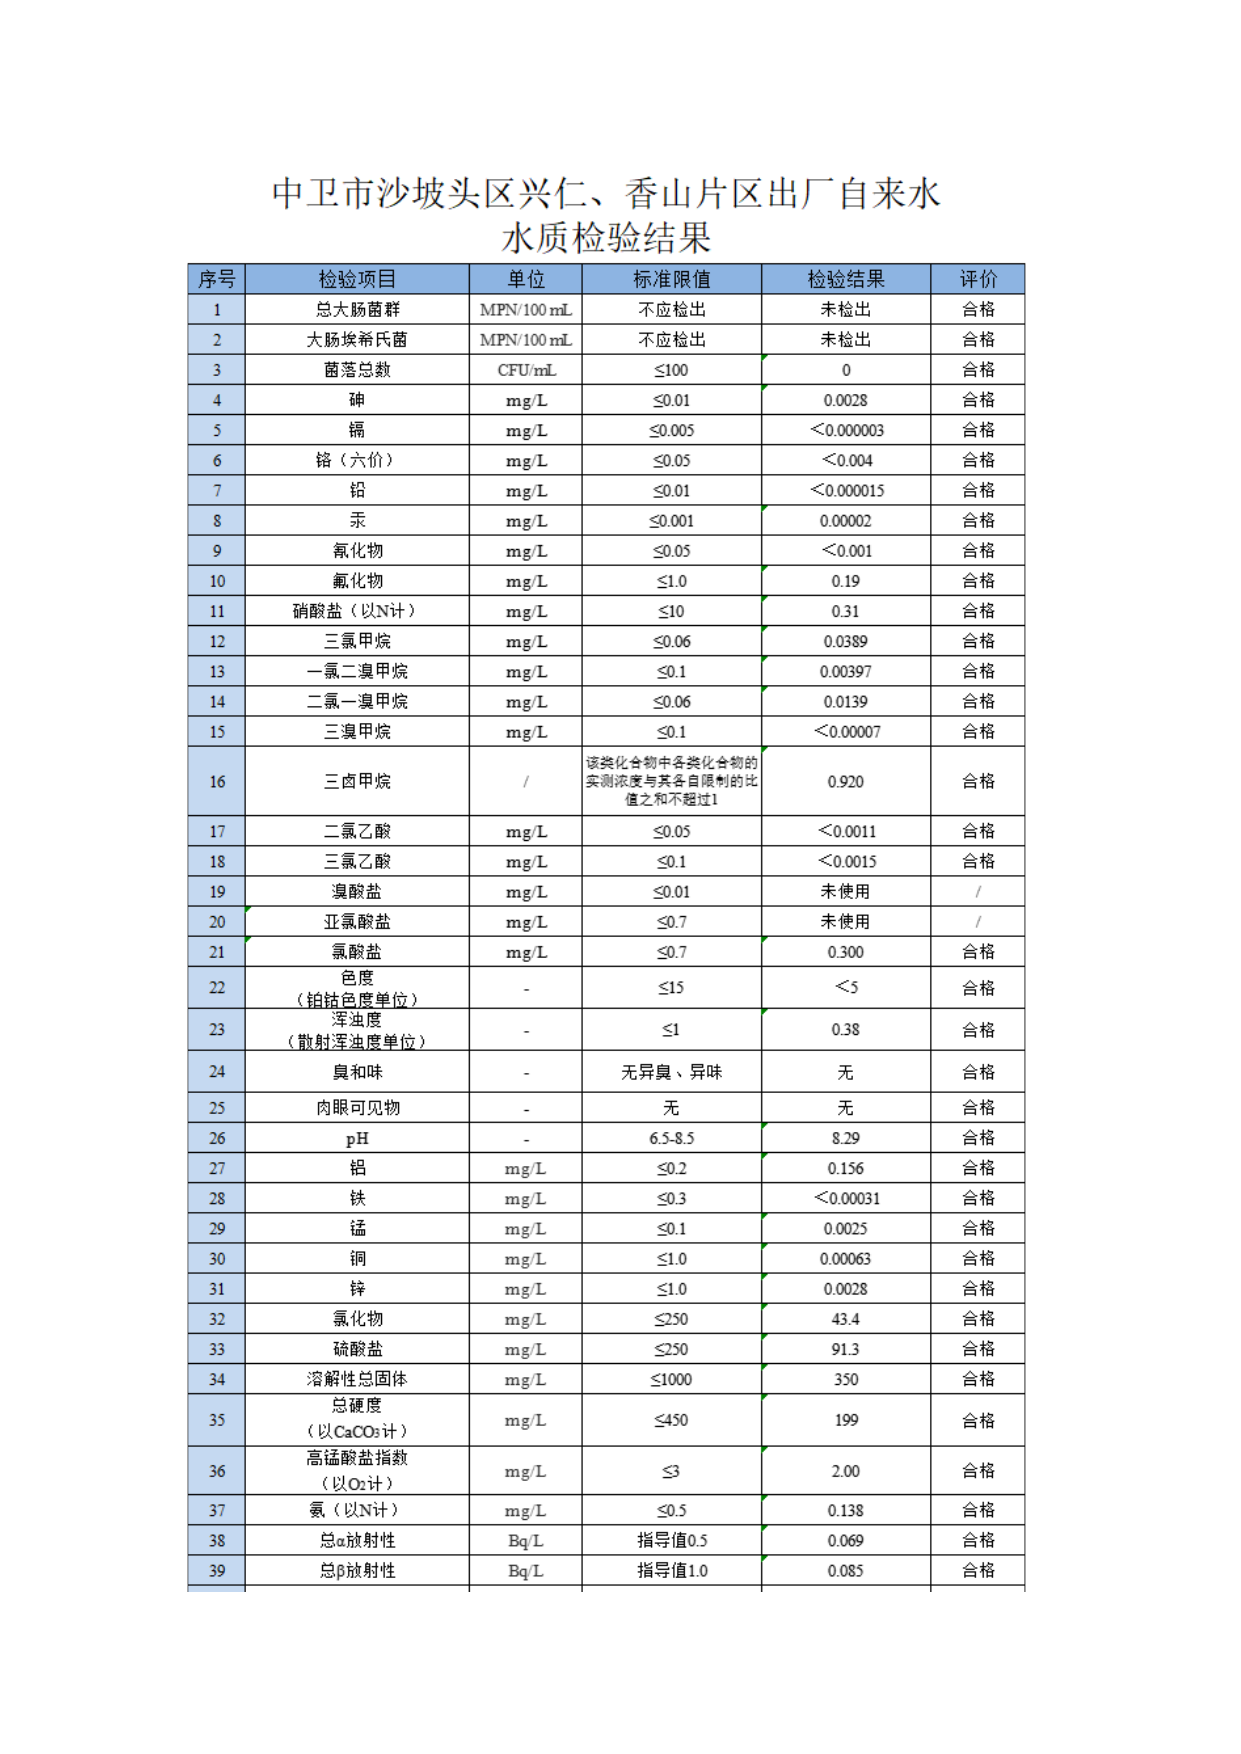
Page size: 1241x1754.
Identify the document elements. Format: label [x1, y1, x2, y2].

picture [187, 162, 1026, 1592]
